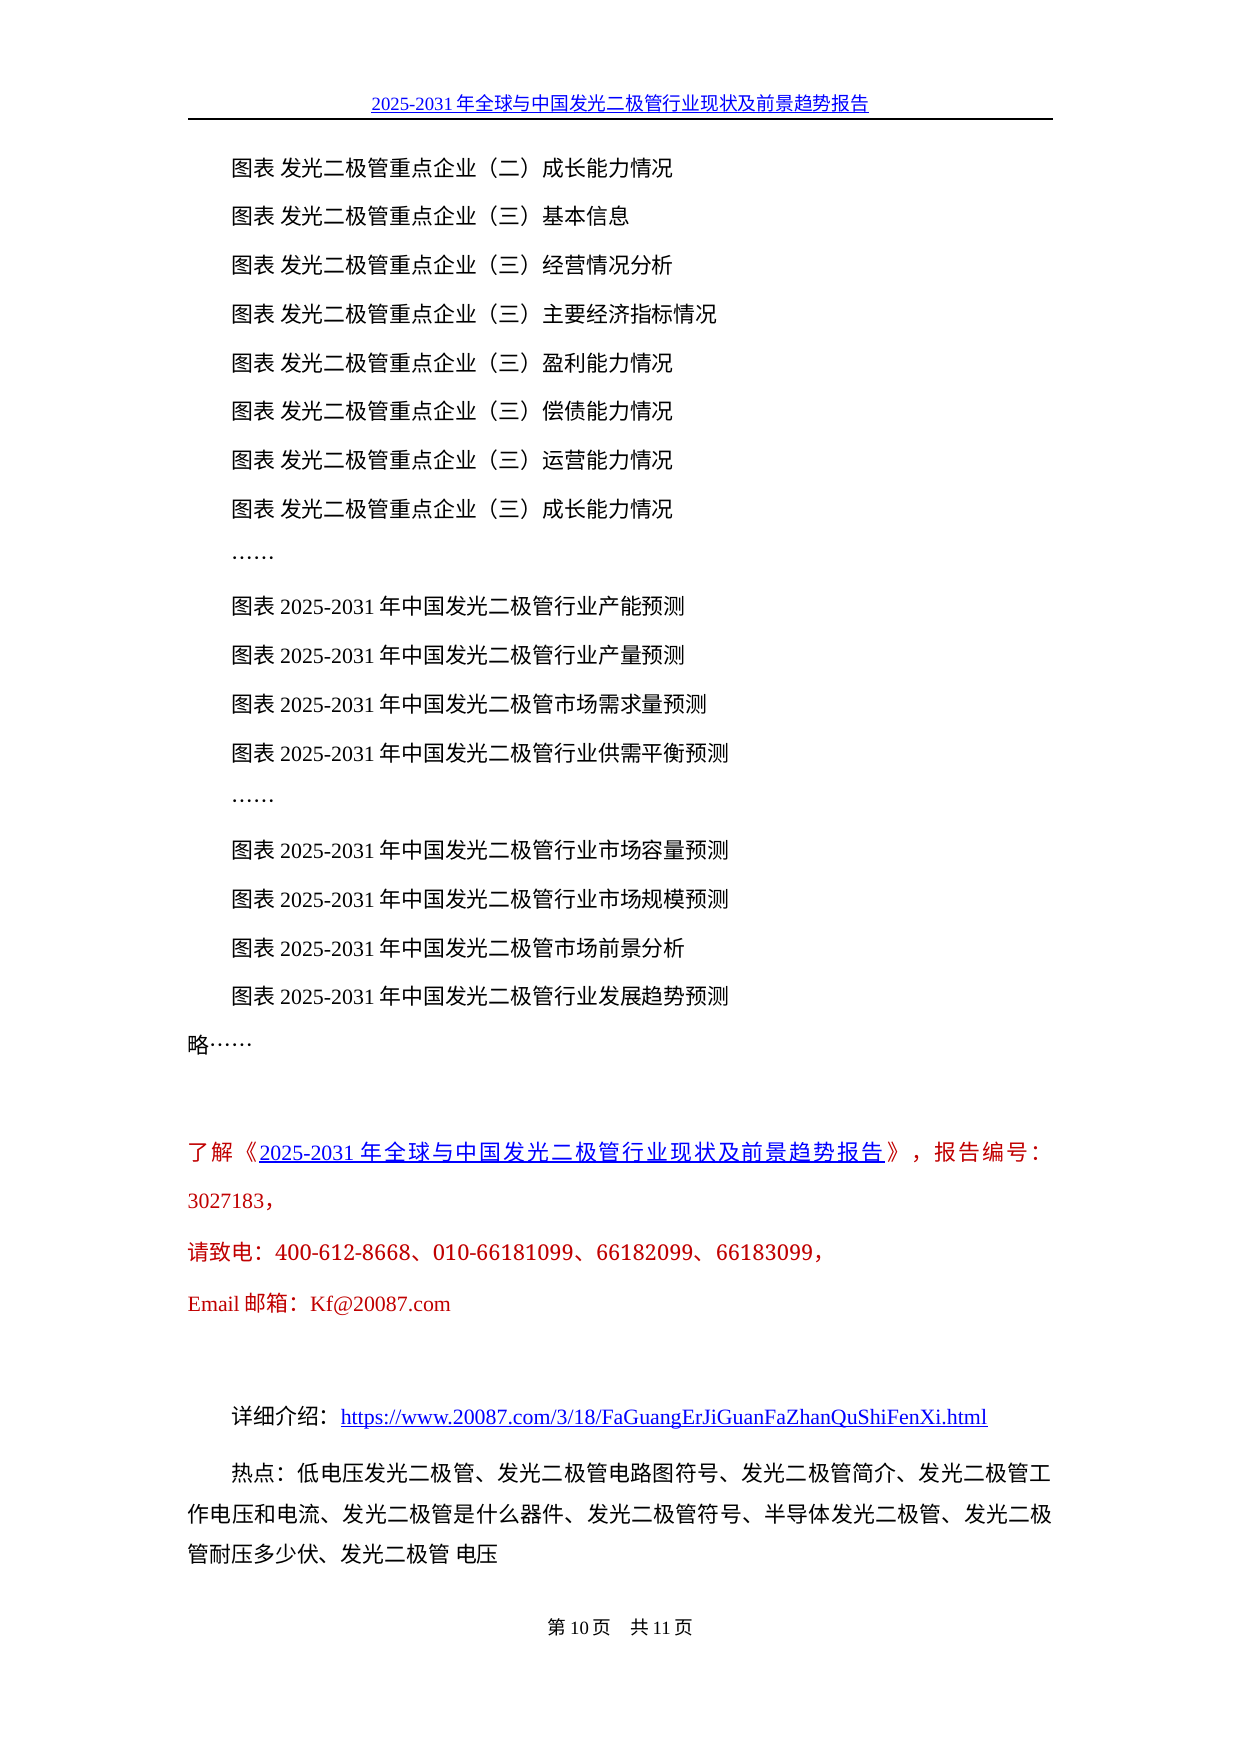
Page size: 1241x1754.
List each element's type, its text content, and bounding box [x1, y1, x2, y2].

text 详细介绍：https://www.20087.com/3/18/FaGuangErJiGuanFaZhanQuShiFenXi.html [187, 1399, 1053, 1431]
text Email邮箱：Kf@20087.com [187, 1286, 1053, 1318]
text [187, 150, 1053, 1060]
text 热点：低电压发光二极管、发光二极管电路图符号、发光二极管简介、发光二极管工作电压和电流、发光二极管是什么器件、发光二极管符号、半导体发光二极管、发光二极管耐压多少伏、发光二极管 电压 [187, 1456, 1053, 1569]
text 请致电：400-612-8668、010-66181099、66182099、66183099， [187, 1234, 1053, 1267]
text 了解《2025-2031年全球与中国发光二极管行业现状及前景趋势报告》，报告编号：3027183， [187, 1134, 1053, 1215]
